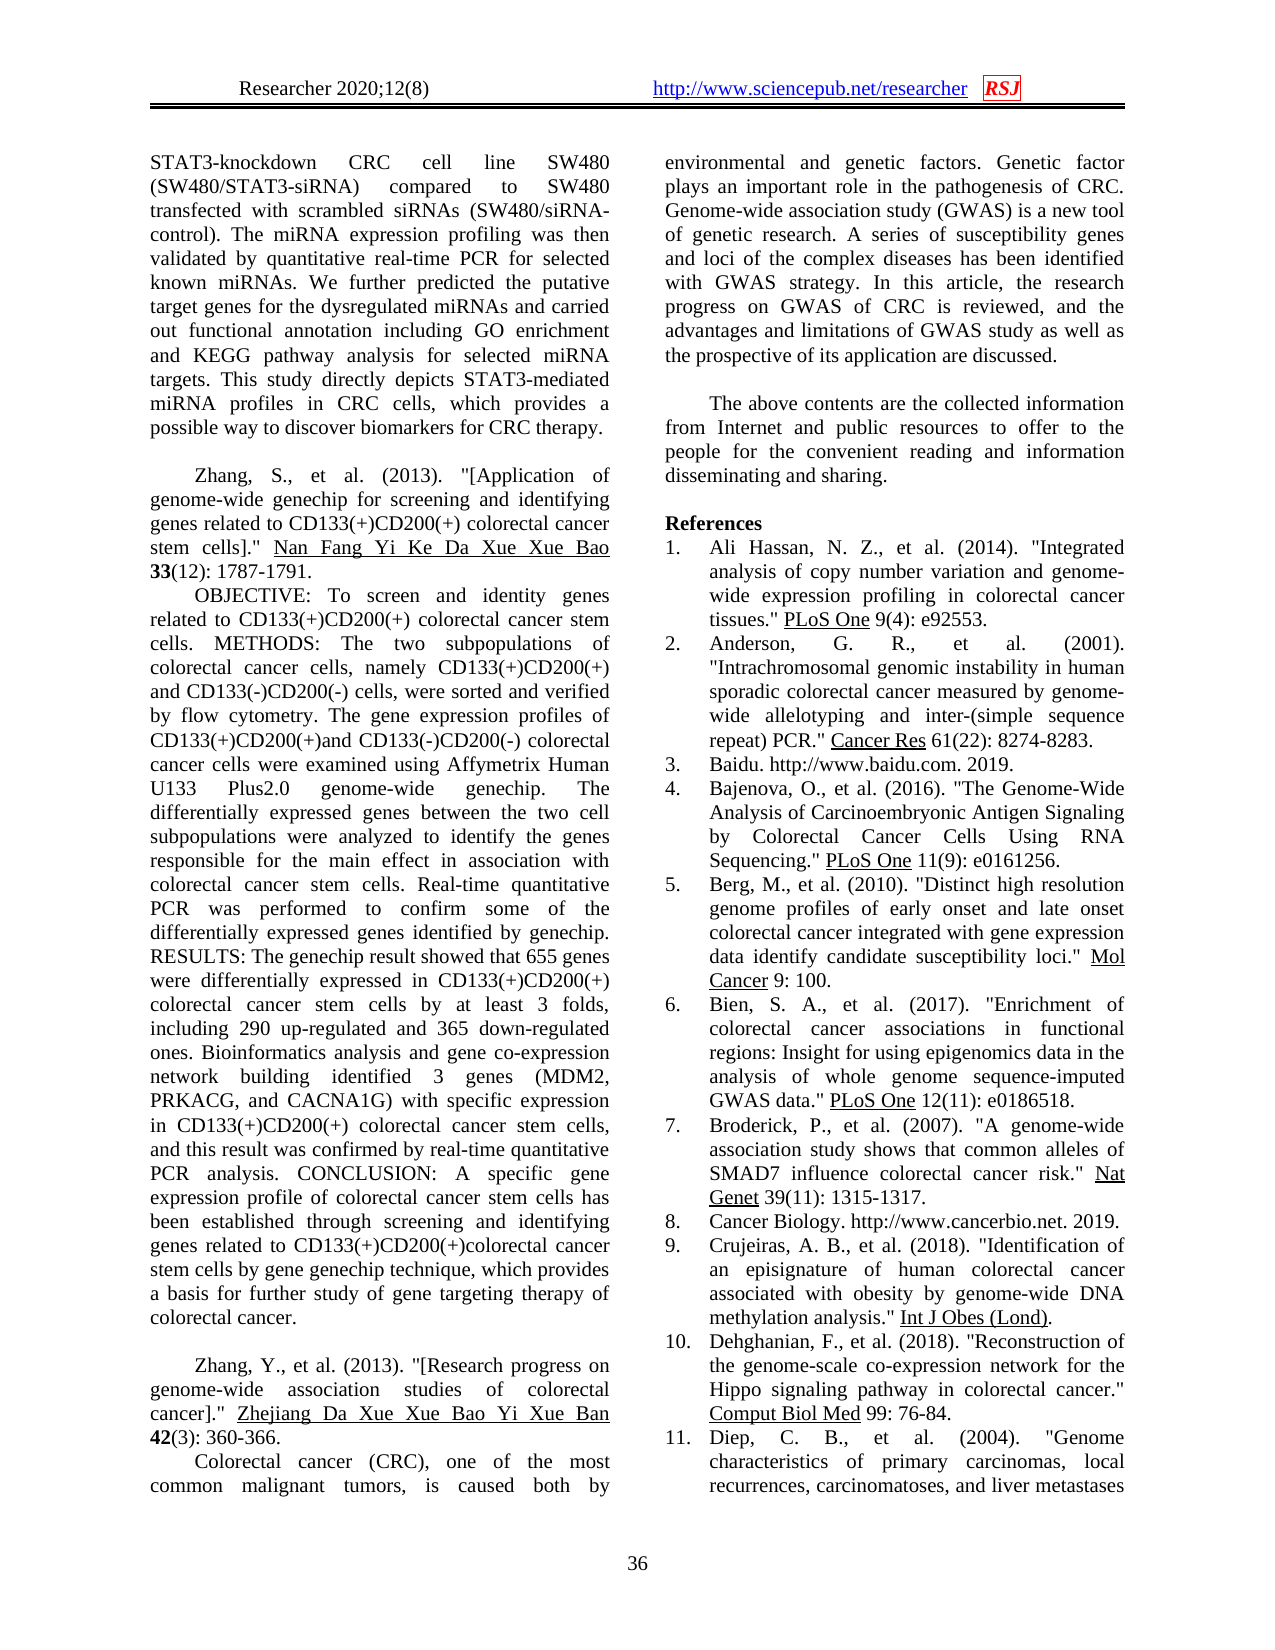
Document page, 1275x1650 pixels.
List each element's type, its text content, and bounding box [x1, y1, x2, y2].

list Dehghanian, F., et al. (2018). "Reconstruction of the genome-scale co-expression network for the Hippo signaling pathway in colorectal cancer." Comput Biol Med 99: 76-84. [665, 1329, 1125, 1425]
list Broderick, P., et al. (2007). "A genome-wide association study shows that common alleles of SMAD7 influence colorectal cancer risk." Nat Genet 39(11): 1315-1317. [665, 1112, 1125, 1209]
text References [665, 511, 1125, 535]
text Colorectal cancer (CRC), one of the most common malignant tumors, is caused both by environmental and genetic factors. Genetic factor plays an important role in the pathogenesis of CRC. Genome-wide association study (GWAS) is a new tool of genetic research. A series of susceptibility genes and loci of the complex diseases has been identified with GWAS strategy. In this article, the research progress on GWAS of CRC is reviewed, and the advantages and limitations of GWAS study as well as the prospective of its application are discussed. [665, 150, 1125, 367]
text The above contents are the collected information from Internet and public resources to offer to the people for the convenient reading and information disseminating and sharing. [665, 391, 1125, 487]
text OBJECTIVE: To screen and identity genes related to CD133(+)CD200(+) colorectal cancer stem cells. METHODS: The two subpopulations of colorectal cancer cells, namely CD133(+)CD200(+) and CD133(-)CD200(-) cells, were sorted and verified by flow cytometry. The gene expression profiles of CD133(+)CD200(+)and CD133(-)CD200(-) colorectal cancer cells were examined using Affymetrix Human U133 Plus2.0 genome-wide genechip. The differentially expressed genes between the two cell subpopulations were analyzed to identify the genes responsible for the main effect in association with colorectal cancer stem cells. Real-time quantitative PCR was performed to confirm some of the differentially expressed genes identified by genechip. RESULTS: The genechip result showed that 655 genes were differentially expressed in CD133(+)CD200(+) colorectal cancer stem cells by at least 3 folds, including 290 up-regulated and 365 down-regulated ones. Bioinformatics analysis and gene co-expression network building identified 3 genes (MDM2, PRKACG, and CACNA1G) with specific expression in CD133(+)CD200(+) colorectal cancer stem cells, and this result was confirmed by real-time quantitative PCR analysis. CONCLUSION: A specific gene expression profile of colorectal cancer stem cells has been established through screening and identifying genes related to CD133(+)CD200(+)colorectal cancer stem cells by gene genechip technique, which provides a basis for further study of gene targeting therapy of colorectal cancer. [150, 583, 610, 1329]
list Cancer Biology. http://www.cancerbio.net. 2019. [665, 1209, 1125, 1233]
text Zhang, Y., et al. (2013). "[Research progress on genome-wide association studies of colorectal cancer]." Zhejiang Da Xue Xue Bao Yi Xue Ban 42(3): 360-366. [150, 1353, 610, 1449]
list Anderson, G. R., et al. (2001). "Intrachromosomal genomic instability in human sporadic colorectal cancer measured by genome-wide allelotyping and inter-(simple sequence repeat) PCR." Cancer Res 61(22): 8274-8283. [665, 631, 1125, 752]
list Ali Hassan, N. Z., et al. (2014). "Integrated analysis of copy number variation and genome-wide expression profiling in colorectal cancer tissues." PLoS One 9(4): e92553. [665, 535, 1125, 631]
list Bajenova, O., et al. (2016). "The Genome-Wide Analysis of Carcinoembryonic Antigen Signaling by Colorectal Cancer Cells Using RNA Sequencing." PLoS One 11(9): e0161256. [665, 776, 1125, 872]
list Baidu. http://www.baidu.com. 2019. [665, 752, 1125, 776]
list Crujeiras, A. B., et al. (2018). "Identification of an episignature of human colorectal cancer associated with obesity by genome-wide DNA methylation analysis." Int J Obes (Lond). [665, 1233, 1125, 1329]
text Zhang, S., et al. (2013). "[Application of genome-wide genechip for screening and identifying genes related to CD133(+)CD200(+) colorectal cancer stem cells]." Nan Fang Yi Ke Da Xue Xue Bao 33(12): 1787-1791. [150, 463, 610, 583]
list Berg, M., et al. (2010). "Distinct high resolution genome profiles of early onset and late onset colorectal cancer integrated with gene expression data identify candidate susceptibility loci." Mol Cancer 9: 100. [665, 872, 1125, 992]
list Bien, S. A., et al. (2017). "Enrichment of colorectal cancer associations in functional regions: Insight for using epigenomics data in the analysis of whole genome sequence-imputed GWAS data." PLoS One 12(11): e0186518. [665, 992, 1125, 1112]
